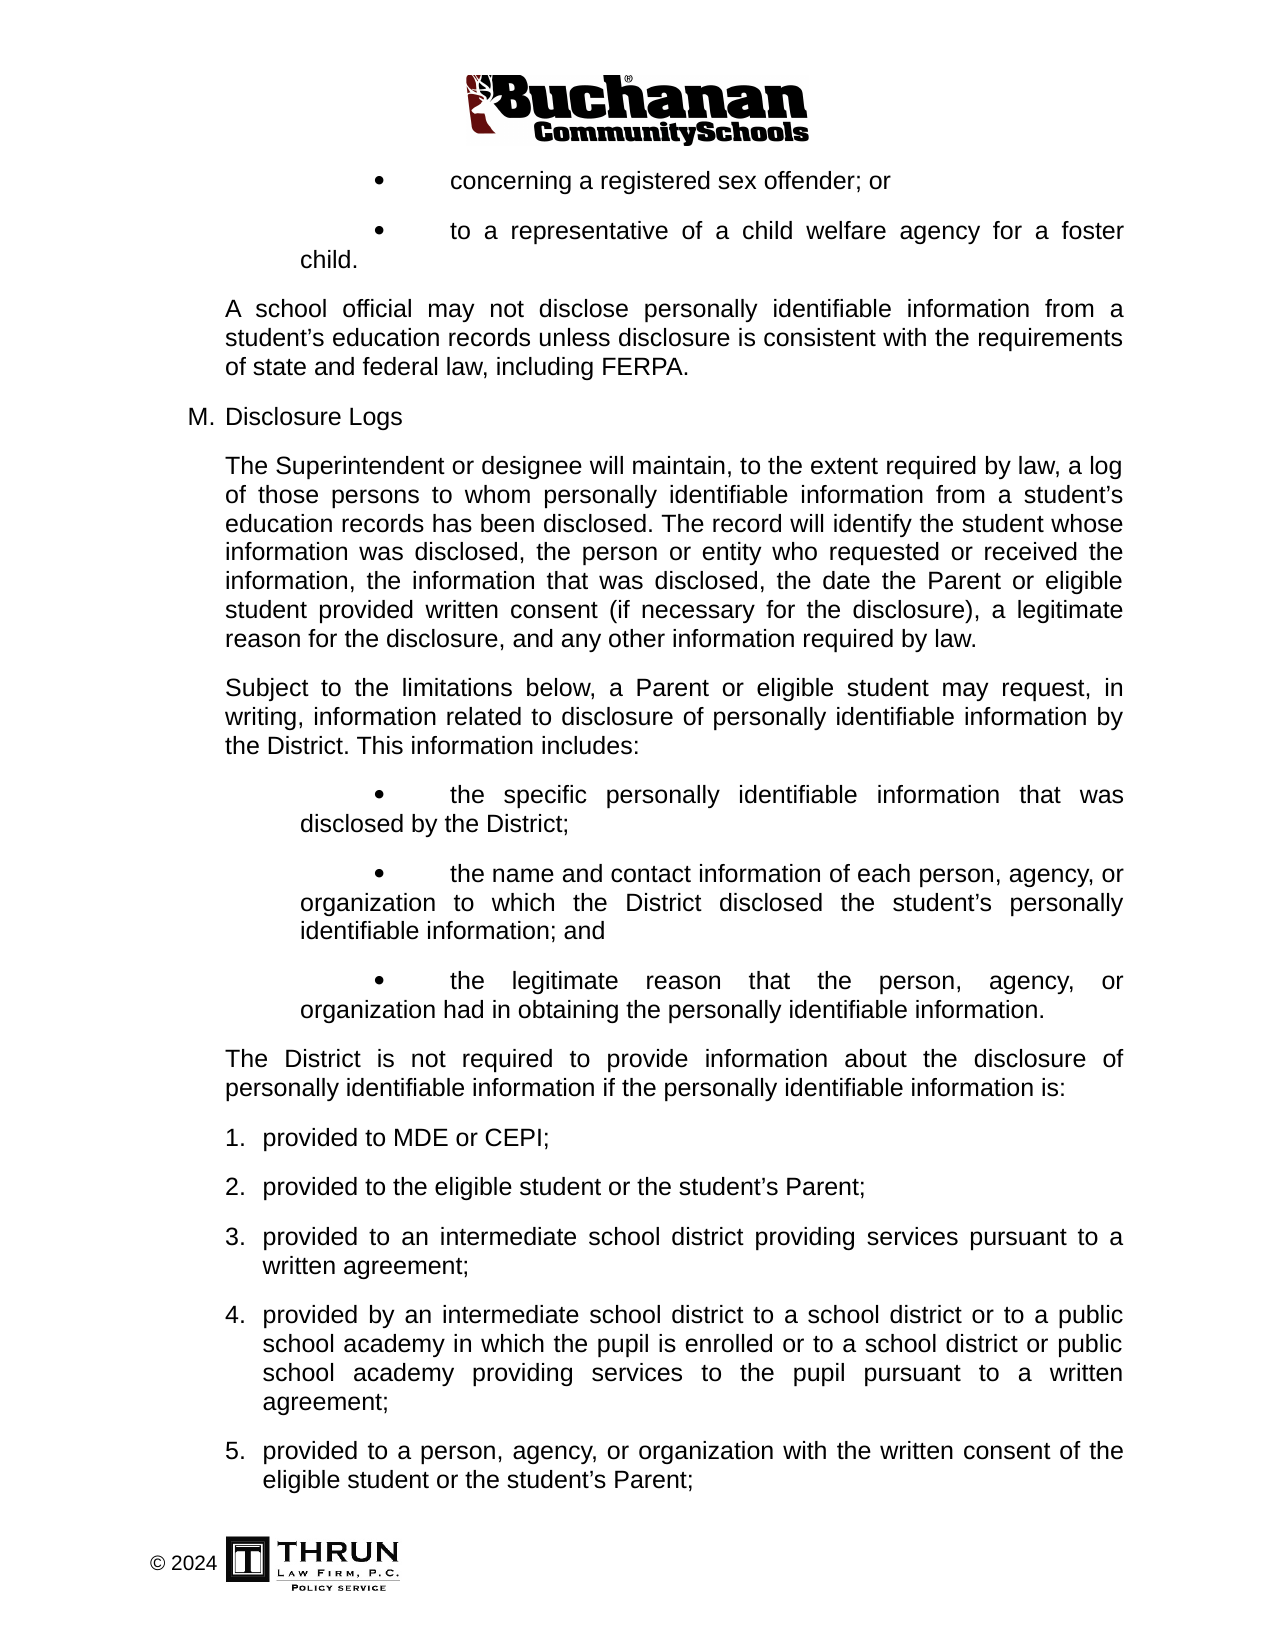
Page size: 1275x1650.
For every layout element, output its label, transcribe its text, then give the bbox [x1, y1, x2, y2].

text Subject to the limitations below, a Parent or eligible student may request, in writing, information related to disclosure of personally identifiable information by the District. This information includes: [225, 673, 1125, 759]
text concerning a registered sex offender; or [300, 166, 1125, 195]
text to a representative of a child welfare agency for a foster child. [300, 216, 1125, 274]
text provided to the eligible student or the student’s Parent; [225, 1172, 1125, 1201]
text The District is not required to provide information about the disclosure of personally identifiable information if the personally identifiable information is: [225, 1044, 1125, 1102]
text Disclosure Logs [187, 402, 1125, 430]
text The Superintendent or designee will maintain, to the extent required by law, a log of those persons to whom personally identifiable information from a student’s education records has been disclosed. The record will identify the student whose information was disclosed, the person or entity who requested or received the information, the information that was disclosed, the date the Parent or eligible student provided written consent (if necessary for the disclosure), a legitimate reason for the disclosure, and any other information required by law. [225, 451, 1125, 652]
text provided to a person, agency, or organization with the written consent of the eligible student or the student’s Parent; [225, 1436, 1125, 1493]
text the name and contact information of each person, agency, or organization to which the District disclosed the student’s personally identifiable information; and [300, 859, 1125, 945]
picture [466, 75, 809, 146]
picture [223, 1533, 402, 1594]
text the legitimate reason that the person, agency, or organization had in obtaining the personally identifiable information. [300, 966, 1125, 1023]
text provided by an intermediate school district to a school district or to a public school academy in which the pupil is enrolled or to a school district or public school academy providing services to the pupil pursuant to a written agreement; [225, 1300, 1125, 1415]
text A school official may not disclose personally identifiable information from a student’s education records unless disclosure is consistent with the requirements of state and federal law, including FERPA. [225, 294, 1125, 381]
text the specific personally identifiable information that was disclosed by the District; [300, 780, 1125, 838]
text provided to an intermediate school district providing services pursuant to a written agreement; [225, 1222, 1125, 1279]
text provided to MDE or CEPI; [225, 1123, 1125, 1151]
